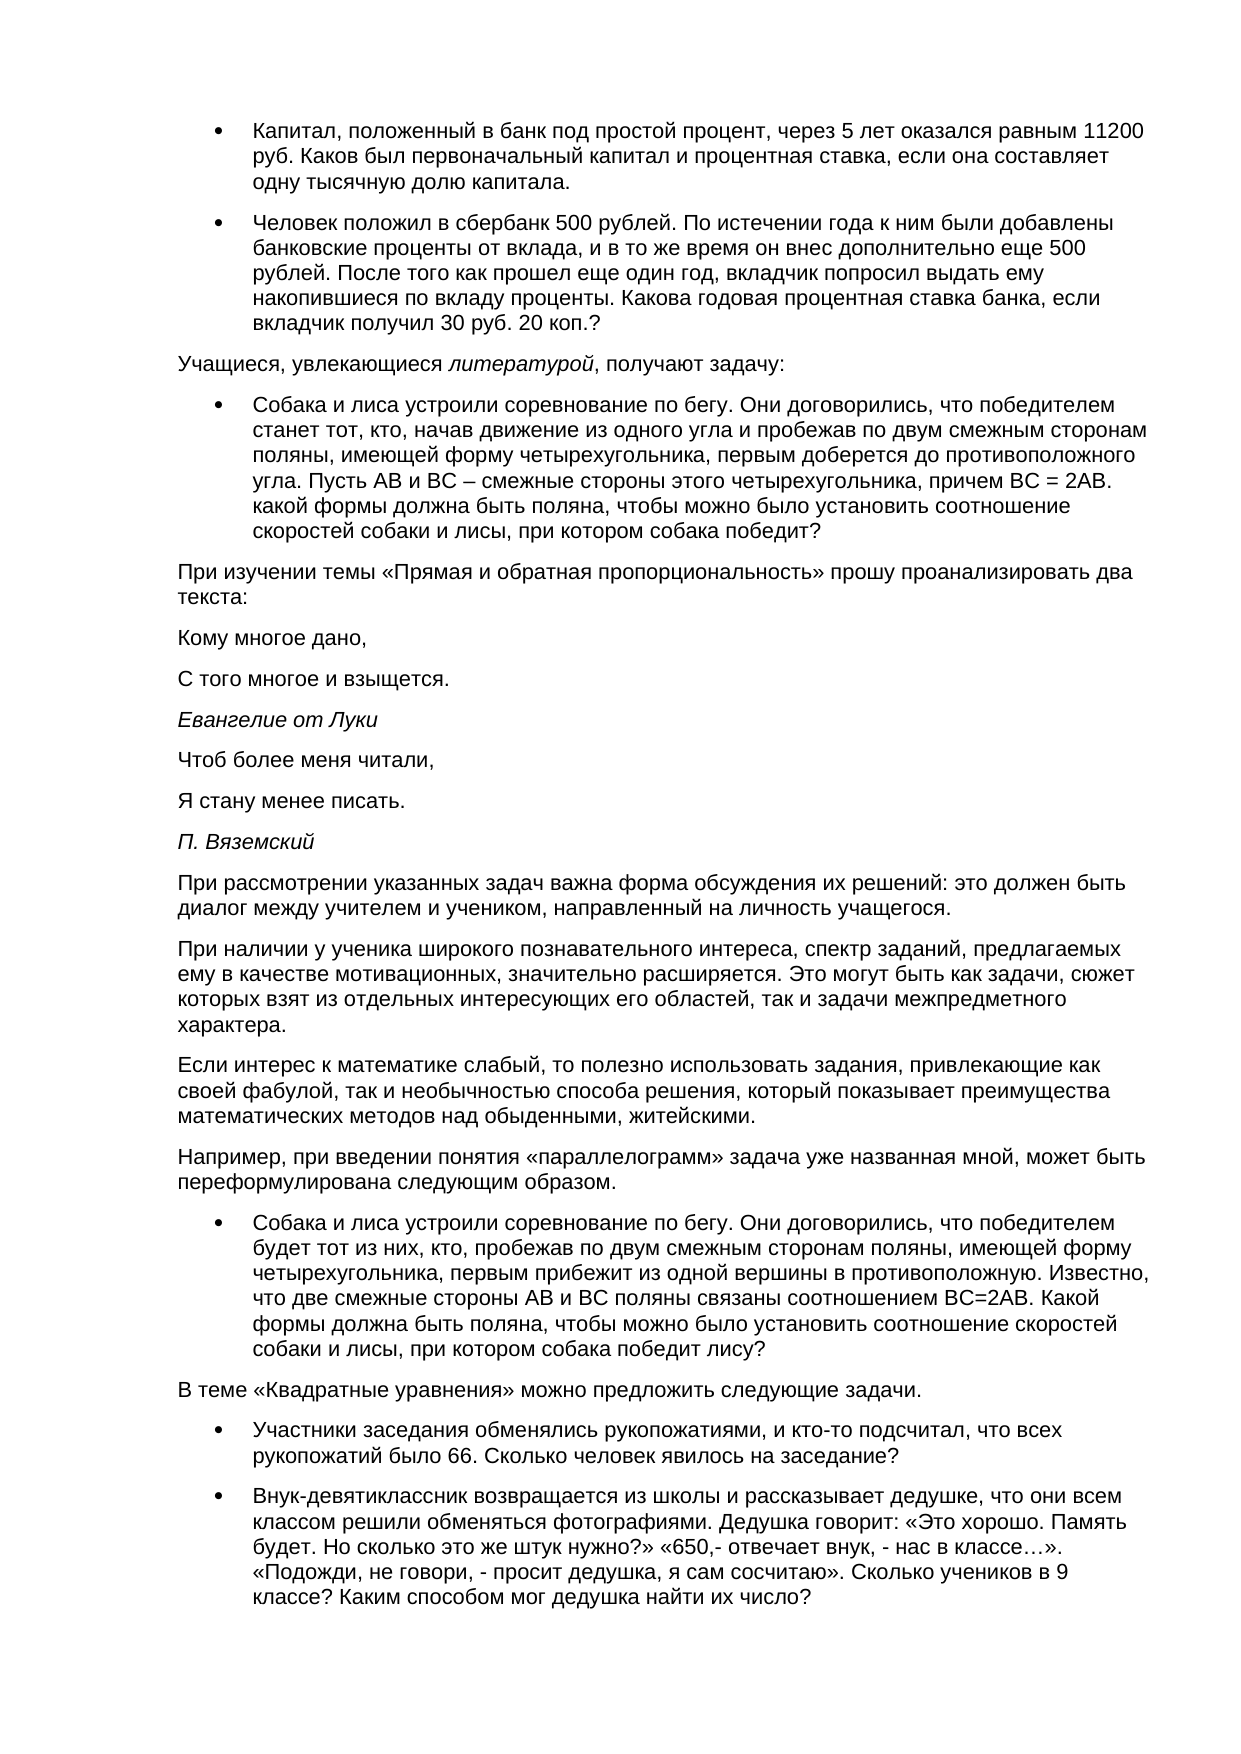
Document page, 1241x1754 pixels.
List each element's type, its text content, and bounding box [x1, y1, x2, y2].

text Например, при введении понятия «параллелограмм» задача уже названная мной, может быть переформулирована следующим образом. [177, 1143, 1152, 1194]
list Человек положил в сбербанк 500 рублей. По истечении года к ним были добавлены банковские проценты от вклада, и в то же время он внес дополнительно еще 500 рублей. После того как прошел еще один год, вкладчик попросил выдать ему накопившиеся по вкладу проценты. Какова годовая процентная ставка банка, если вкладчик получил 30 руб. 20 коп.? [215, 209, 1152, 335]
text В теме «Квадратные уравнения» можно предложить следующие задачи. [177, 1376, 1152, 1402]
text Учащиеся, увлекающиеся литературой, получают задачу: [177, 351, 1152, 376]
text Я стану менее писать. [177, 788, 1152, 813]
text Кому многое дано, [177, 625, 1152, 650]
list Внук-девятиклассник возвращается из школы и рассказывает дедушке, что они всем классом решили обменяться фотографиями. Дедушка говорит: «Это хорошо. Память будет. Но сколько это же штук нужно?» «650,- отвечает внук, - нас в классе…». «Подожди, не говори, - просит дедушка, я сам сосчитаю». Сколько учеников в 9 классе? Каким способом мог дедушка найти их число? [215, 1483, 1152, 1609]
text С того многое и взыщется. [177, 666, 1152, 691]
list Собака и лиса устроили соревнование по бегу. Они договорились, что победителем станет тот, кто, начав движение из одного угла и пробежав по двум смежным сторонам поляны, имеющей форму четырехугольника, первым доберется до противоположного угла. Пусть АВ и ВС – смежные стороны этого четырехугольника, причем ВС = 2АВ. какой формы должна быть поляна, чтобы можно было установить соотношение скоростей собаки и лисы, при котором собака победит? [215, 392, 1152, 543]
text Чтоб более меня читали, [177, 747, 1152, 772]
text Евангелие от Луки [177, 706, 1152, 732]
text При рассмотрении указанных задач важна форма обсуждения их решений: это должен быть диалог между учителем и учеником, направленный на личность учащегося. [177, 870, 1152, 920]
text При изучении темы «Прямая и обратная пропорциональность» прошу проанализировать два текста: [177, 559, 1152, 609]
text При наличии у ученика широкого познавательного интереса, спектр заданий, предлагаемых ему в качестве мотивационных, значительно расширяется. Это могут быть как задачи, сюжет которых взят из отдельных интересующих его областей, так и задачи межпредметного характера. [177, 936, 1152, 1037]
text Если интерес к математике слабый, то полезно использовать задания, привлекающие как своей фабулой, так и необычностью способа решения, который показывает преимущества математических методов над обыденными, житейскими. [177, 1052, 1152, 1128]
list Участники заседания обменялись рукопожатиями, и кто-то подсчитал, что всех рукопожатий было 66. Сколько человек явилось на заседание? [215, 1417, 1152, 1468]
list Собака и лиса устроили соревнование по бегу. Они договорились, что победителем будет тот из них, кто, пробежав по двум смежным сторонам поляны, имеющей форму четырехугольника, первым прибежит из одной вершины в противоположную. Известно, что две смежные стороны АВ и ВС поляны связаны соотношением ВС=2АВ. Какой формы должна быть поляна, чтобы можно было установить соотношение скоростей собаки и лисы, при котором собака победит лису? [215, 1209, 1152, 1361]
text П. Вяземский [177, 829, 1152, 854]
list Капитал, положенный в банк под простой процент, через 5 лет оказался равным 11200 руб. Каков был первоначальный капитал и процентная ставка, если она составляет одну тысячную долю капитала. [215, 118, 1152, 194]
